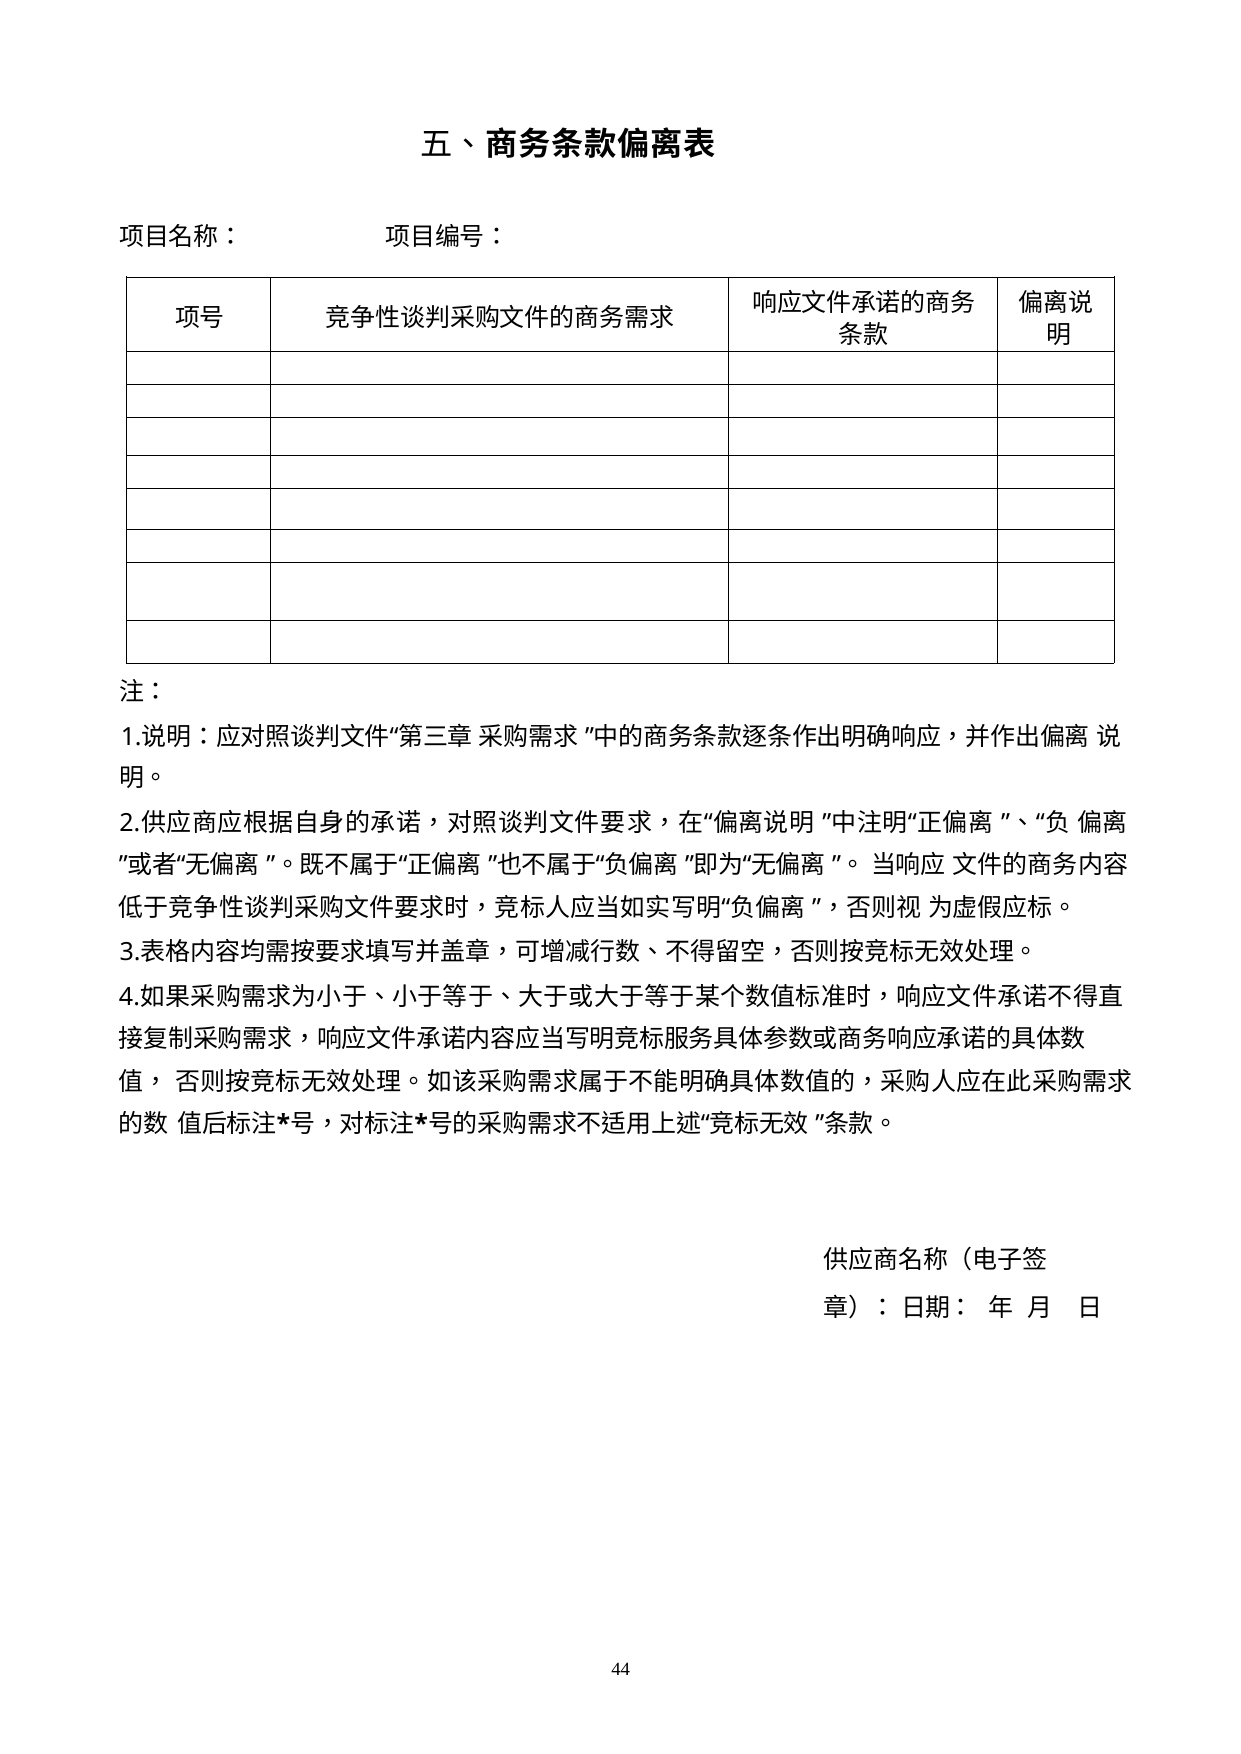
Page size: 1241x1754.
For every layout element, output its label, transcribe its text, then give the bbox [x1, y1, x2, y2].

table_cell [271, 352, 728, 384]
table_cell [127, 385, 270, 417]
table_cell [271, 385, 728, 417]
table_cell [729, 385, 997, 417]
table_cell [127, 563, 270, 620]
table_cell [729, 621, 997, 663]
table_cell [271, 530, 728, 562]
text 3.表格内容均需按要求填写并盖章，可增减行数、不得留空，否则按竞标无效处理。 [119, 936, 1135, 966]
table_header 偏离说 明 [998, 278, 1114, 351]
table_cell [729, 418, 997, 455]
table_cell [998, 352, 1114, 384]
text 注： [119, 675, 1135, 707]
table_cell [729, 456, 997, 488]
table_cell [998, 621, 1114, 663]
text 供应商名称（电子签章）： 日期： 年 月 日 [823, 1241, 1116, 1324]
table_cell [998, 385, 1114, 417]
text 2.供应商应根据自身的承诺，对照谈判文件要求，在“偏离说明 ”中注明“正偏离 ”、“负 偏离 ”或者“无偏离 ”。既不属于“正偏离 ”也不属于“负偏离 ”即为“无偏离 ”。 当响应 文件的商务内容低于竞争性谈判采购文件要求时，竞标人应当如实写明“负偏离 ”，否则视 为虚假应标。 [118, 804, 1128, 924]
table_cell [127, 456, 270, 488]
table_cell [998, 530, 1114, 562]
table_cell [729, 563, 997, 620]
table_cell [127, 530, 270, 562]
table_cell [271, 563, 728, 620]
table_cell [271, 489, 728, 529]
text 4.如果采购需求为小于、小于等于、大于或大于等于某个数值标准时，响应文件承诺不得直 接复制采购需求，响应文件承诺内容应当写明竞标服务具体参数或商务响应承诺的具体数值， 否则按竞标无效处理。如该采购需求属于不能明确具体数值的，采购人应在此采购需求的数 值后标注*号，对标注*号的采购需求不适用上述“竞标无效 ”条款。 [118, 978, 1135, 1140]
table_cell [271, 456, 728, 488]
table_header 项号 [127, 278, 270, 351]
text 1.说明：应对照谈判文件“第三章 采购需求 ”中的商务条款逐条作出明确响应，并作出偏离 说明。 [119, 718, 1128, 794]
table_cell [998, 563, 1114, 620]
table_header 竞争性谈判采购文件的商务需求 [271, 278, 728, 351]
table_cell [729, 352, 997, 384]
table_cell [271, 621, 728, 663]
table_header 响应文件承诺的商务 条款 [729, 278, 997, 351]
table_cell [127, 418, 270, 455]
table_cell [729, 489, 997, 529]
table_cell [127, 621, 270, 663]
text 项目名称： 项目编号： [119, 221, 1135, 251]
table_cell [127, 352, 270, 384]
table_cell [729, 530, 997, 562]
table_cell [998, 418, 1114, 455]
table_cell [127, 489, 270, 529]
table_cell [998, 456, 1114, 488]
table_cell [998, 489, 1114, 529]
table_cell [271, 418, 728, 455]
text 五、商务条款偏离表 [420, 123, 1135, 164]
